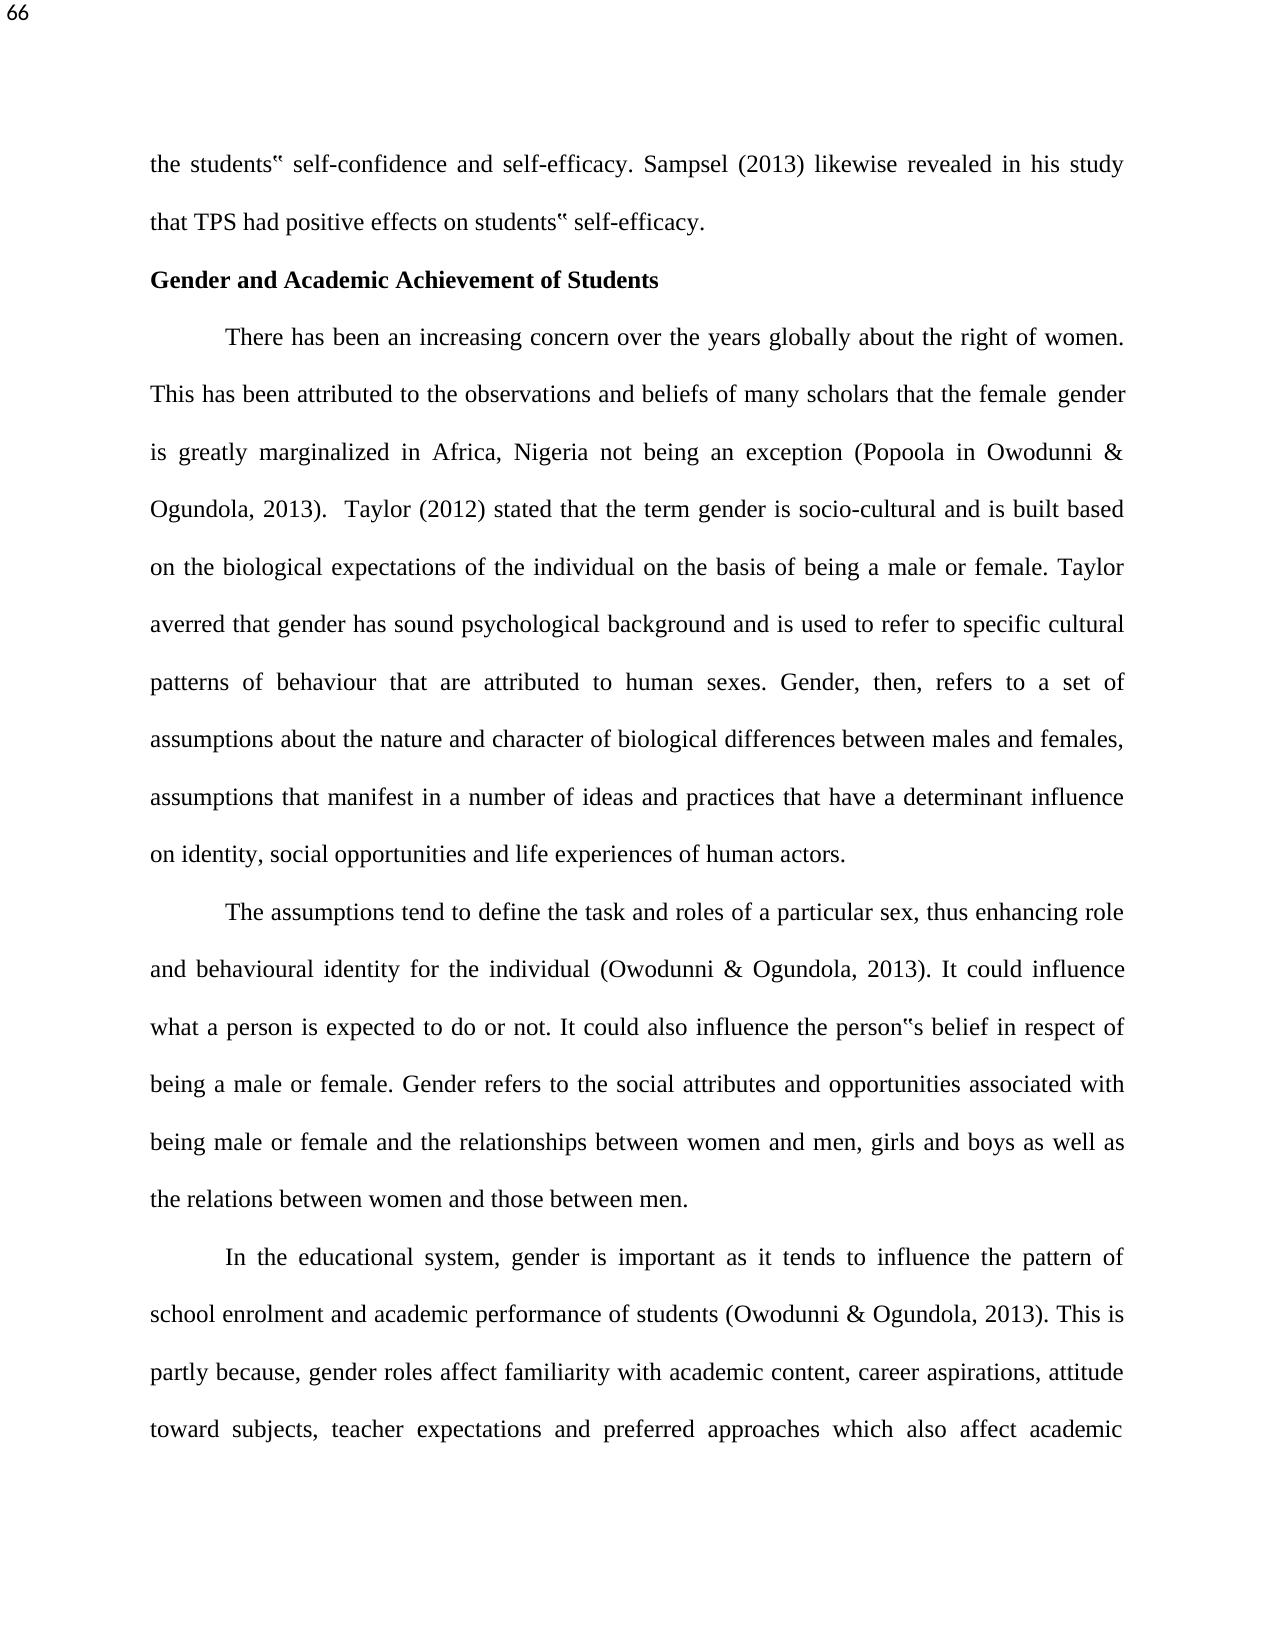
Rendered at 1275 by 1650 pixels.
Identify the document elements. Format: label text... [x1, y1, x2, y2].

text the students‟ self-confidence and self-efficacy. Sampsel (2013) likewise revealed in his study that TPS had positive effects on students‟ self-efficacy. [150, 149, 1125, 235]
text There has been an increasing concern over the years globally about the right of women. This has been attributed to the observations and beliefs of many scholars that the female gender is greatly marginalized in Africa, Nigeria not being an exception (Popoola in Owodunni & Ogundola, 2013). Taylor (2012) stated that the term gender is socio-cultural and is built based on the biological expectations of the individual on the basis of being a male or female. Taylor averred that gender has sound psychological background and is used to refer to specific cultural patterns of behaviour that are attributed to human sexes. Gender, then, refers to a set of assumptions about the nature and character of biological differences between males and females, assumptions that manifest in a number of ideas and practices that have a determinant influence on identity, social opportunities and life experiences of human actors. [150, 322, 1125, 868]
subtitle Gender and Academic Achievement of Students [150, 265, 1273, 293]
text The assumptions tend to define the task and roles of a particular sex, thus enhancing role and behavioural identity for the individual (Owodunni & Ogundola, 2013). It could influence what a person is expected to do or not. It could also influence the person‟s belief in respect of being a male or female. Gender refers to the social attributes and opportunities associated with being male or female and the relationships between women and men, girls and boys as well as the relations between women and those between men. [150, 897, 1126, 1213]
text In the educational system, gender is important as it tends to influence the pattern of school enrolment and academic performance of students (Owodunni & Ogundola, 2013). This is partly because, gender roles affect familiarity with academic content, career aspirations, attitude toward subjects, teacher expectations and preferred approaches which also affect academic [150, 1242, 1125, 1443]
